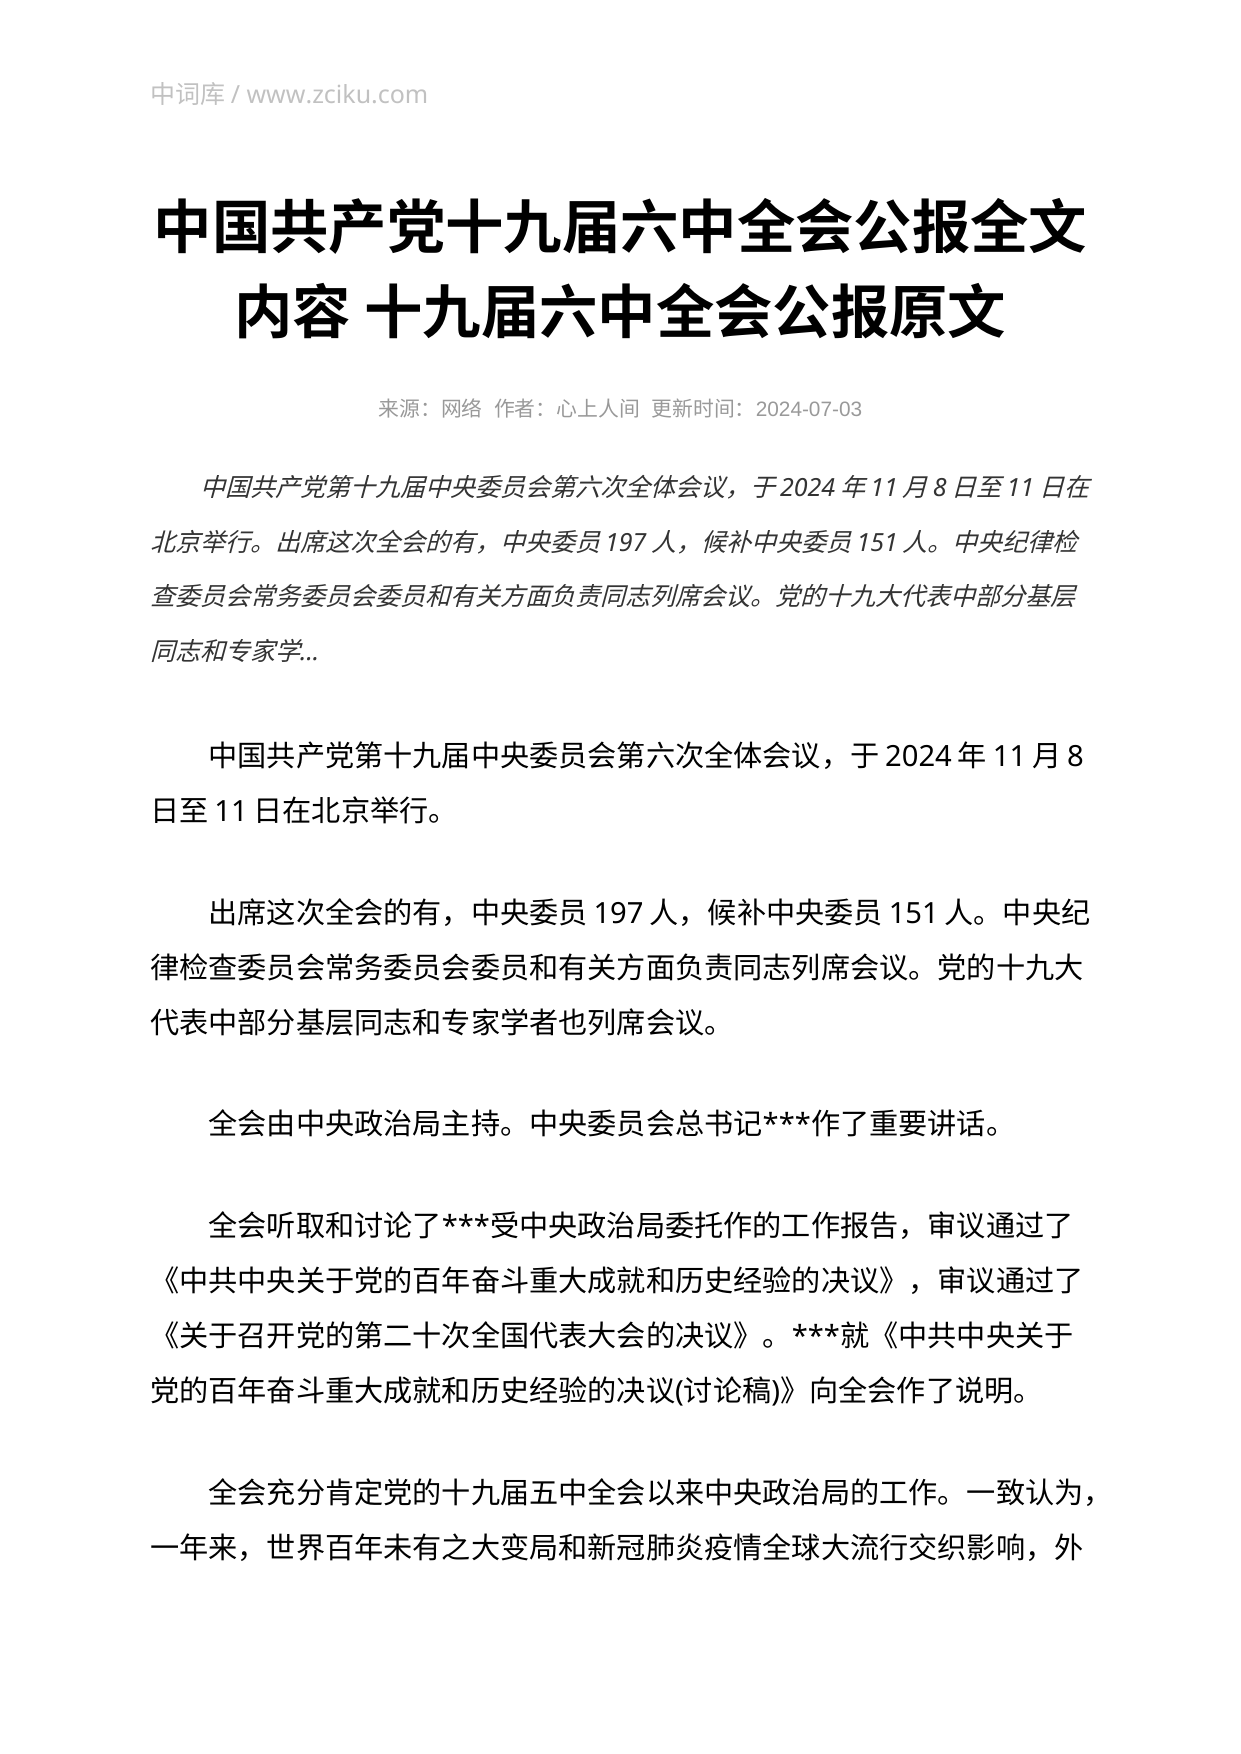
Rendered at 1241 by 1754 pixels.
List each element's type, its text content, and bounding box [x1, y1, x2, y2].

text 中国共产党第十九届中央委员会第六次全体会议，于2024年11月8日至11日在北京举行。 [150, 732, 1090, 830]
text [150, 1470, 1090, 1567]
text 来源：网络 作者：心上人间 更新时间：2024-07-03 [150, 397, 1090, 421]
subtitle 中国共产党十九届六中全会公报全文内容 十九届六中全会公报原文 [150, 181, 1090, 350]
text 中国共产党第十九届中央委员会第六次全体会议，于2024年11月8日至11日在北京举行。出席这次全会的有，中央委员197人，候补中央委员151人。中央纪律检查委员会常务委员会委员和有关方面负责同志列席会议。党的十九大代表中部分基层同志和专家学... [150, 468, 1090, 667]
text 全会由中央政治局主持。中央委员会总书记***作了重要讲话。 [150, 1101, 1090, 1143]
text 全会听取和讨论了***受中央政治局委托作的工作报告，审议通过了《中共中央关于党的百年奋斗重大成就和历史经验的决议》，审议通过了《关于召开党的第二十次全国代表大会的决议》。***就《中共中央关于党的百年奋斗重大成就和历史经验的决议(讨论稿)》向全会作了说明。 [150, 1203, 1090, 1410]
text 出席这次全会的有，中央委员197人，候补中央委员151人。中央纪律检查委员会常务委员会委员和有关方面负责同志列席会议。党的十九大代表中部分基层同志和专家学者也列席会议。 [150, 889, 1090, 1041]
